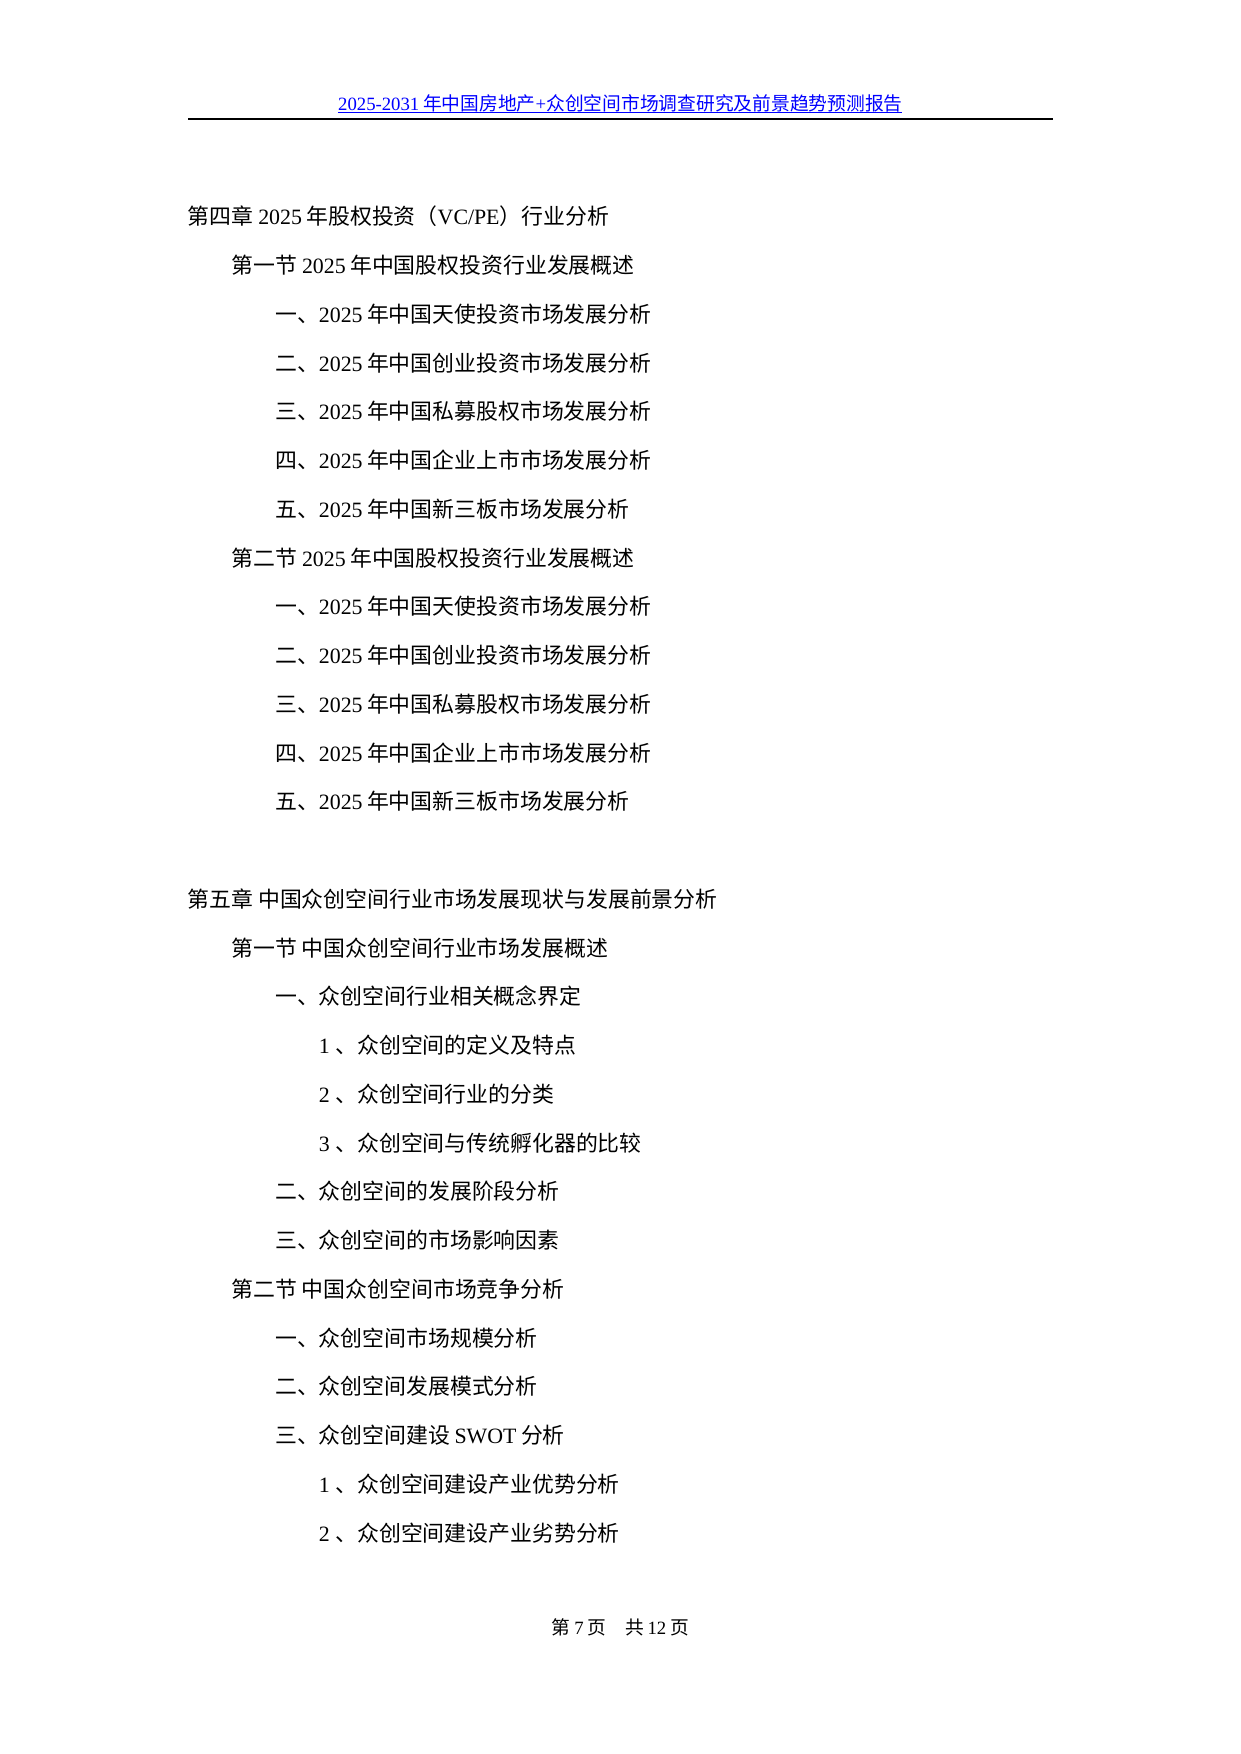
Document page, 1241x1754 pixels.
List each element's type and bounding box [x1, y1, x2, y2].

text [187, 150, 1053, 1548]
